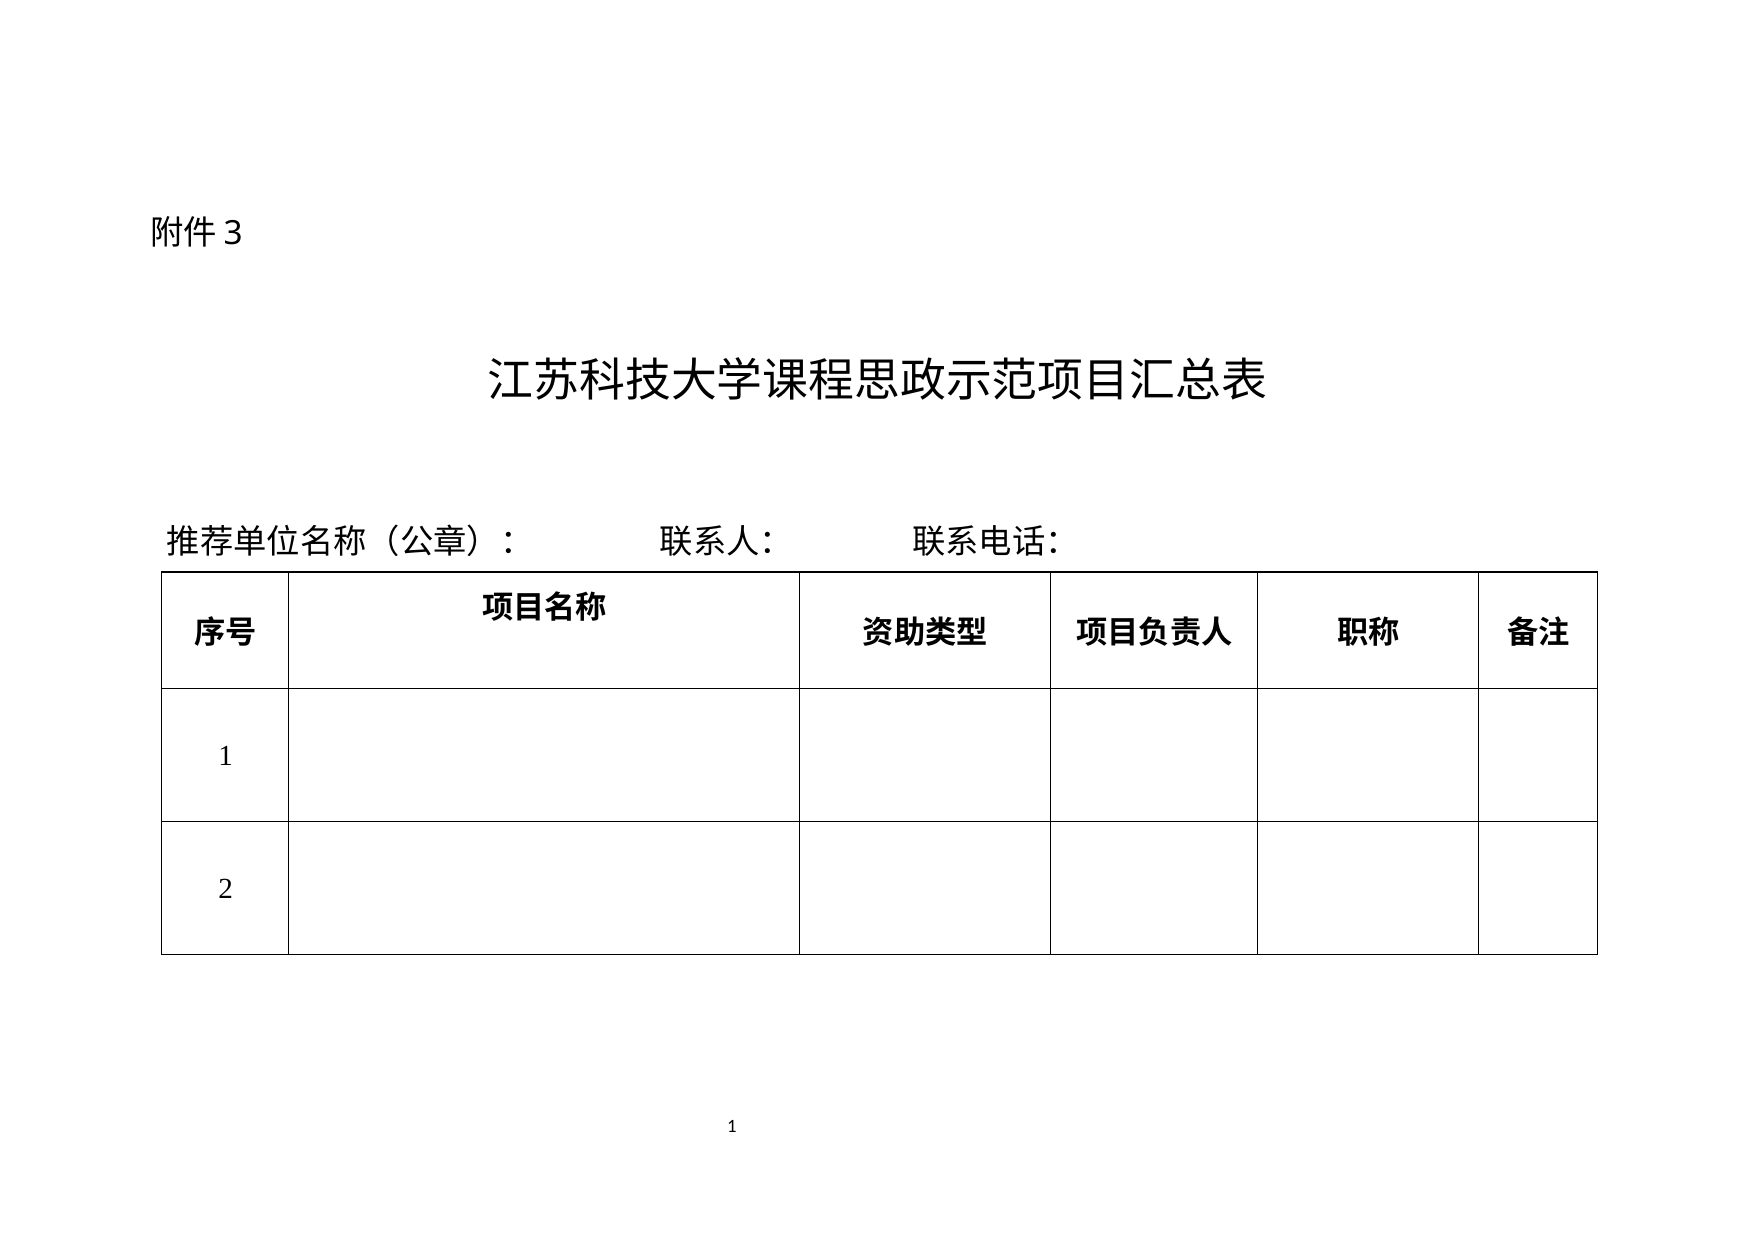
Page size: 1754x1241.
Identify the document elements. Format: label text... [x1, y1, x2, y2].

text 附件3 [150, 198, 1604, 263]
table_cell [1258, 689, 1478, 821]
table_cell [289, 822, 799, 954]
table_cell [800, 822, 1050, 954]
table_header 备注 [1479, 573, 1597, 688]
table_cell 2 [162, 822, 288, 954]
table_header 项目名称 [289, 573, 799, 688]
table_cell [1051, 689, 1257, 821]
table_header 项目负责人 [1051, 573, 1257, 688]
table_cell [289, 689, 799, 821]
table_cell 1 [162, 689, 288, 821]
table_cell [1479, 822, 1597, 954]
table_cell [1479, 689, 1597, 821]
table_header 序号 [162, 573, 288, 688]
table_header 职称 [1258, 573, 1478, 688]
table_header 资助类型 [800, 573, 1050, 688]
text 江苏科技大学课程思政示范项目汇总表 [150, 328, 1604, 425]
table_cell [1258, 822, 1478, 954]
table_cell [1051, 822, 1257, 954]
table_cell [800, 689, 1050, 821]
text 推荐单位名称（公章）： 联系人： 联系电话： [150, 506, 1604, 571]
